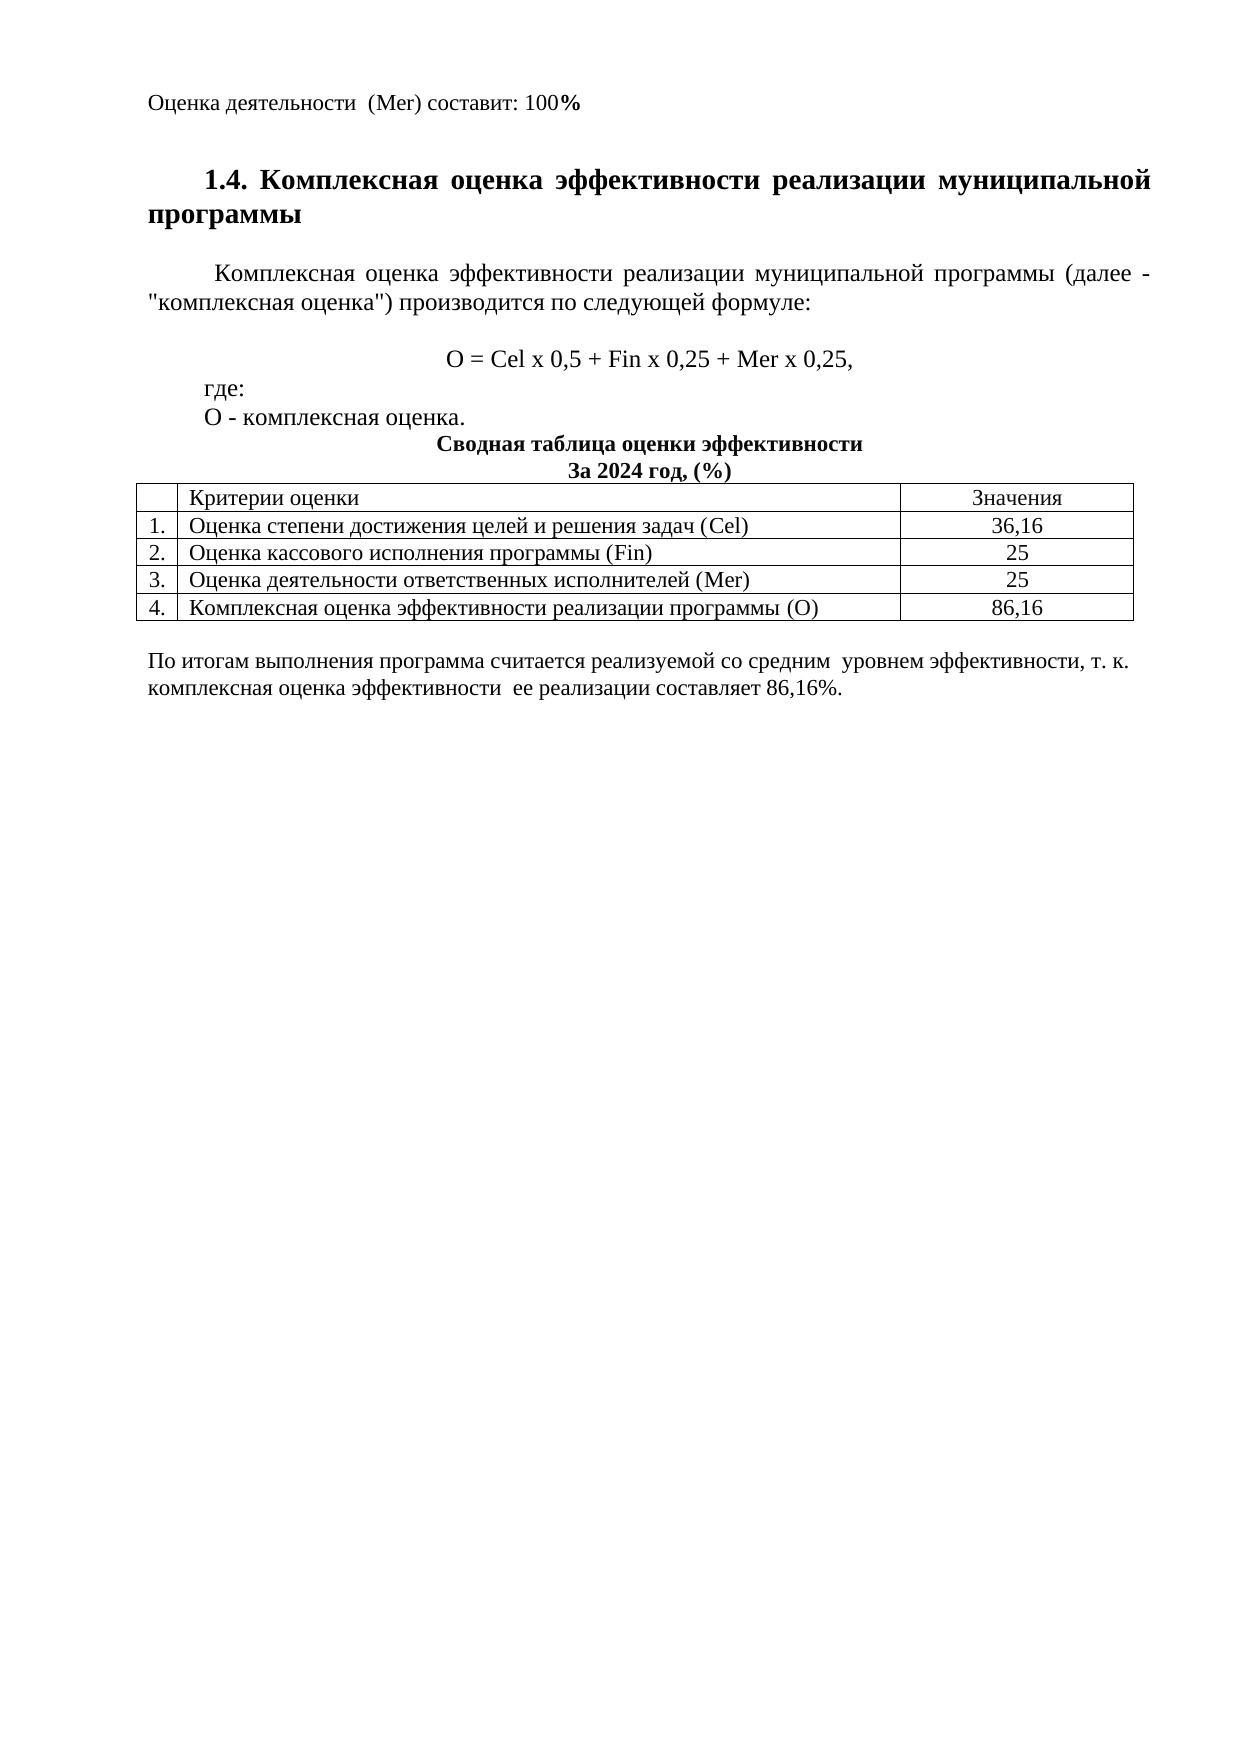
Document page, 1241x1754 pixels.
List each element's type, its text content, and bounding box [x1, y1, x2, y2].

table_cell 3. [137, 566, 177, 593]
table_cell 25 [901, 566, 1133, 593]
text O = Cel x 0,5 + Fin x 0,25 + Mer x 0,25, [148, 344, 1152, 373]
text По итогам выполнения программа считается реализуемой со средним уровнем эффективности, т. к. комплексная оценка эффективности ее реализации составляет 86,16%. [148, 648, 1152, 700]
text Сводная таблица оценки эффективности [148, 431, 1152, 457]
table_header Значения [901, 484, 1133, 511]
text O - комплексная оценка. [148, 402, 1152, 431]
table_cell Комплексная оценка эффективности реализации программы (O) [178, 594, 900, 620]
table_cell 36,16 [901, 512, 1133, 538]
table_cell 86,16 [901, 594, 1133, 620]
text 1.4. Комплексная оценка эффективности реализации муниципальной программы [148, 162, 1152, 229]
table_cell 2. [137, 539, 177, 565]
table_cell Оценка деятельности ответственных исполнителей (Mer) [178, 566, 900, 593]
table_cell Оценка кассового исполнения программы (Fin) [178, 539, 900, 565]
table_cell 1. [137, 512, 177, 538]
text Комплексная оценка эффективности реализации муниципальной программы (далее - "комплексная оценка") производится по следующей формуле: [148, 258, 1152, 316]
table_header [137, 484, 177, 511]
text Оценка деятельности (Mer) составит: 100% [148, 89, 1152, 115]
text За 2024 год, (%) [148, 457, 1152, 483]
text где: [148, 373, 1152, 402]
table_cell 4. [137, 594, 177, 620]
table_header Критерии оценки [178, 484, 900, 511]
table_cell Оценка степени достижения целей и решения задач (Cel) [178, 512, 900, 538]
table_cell 25 [901, 539, 1133, 565]
